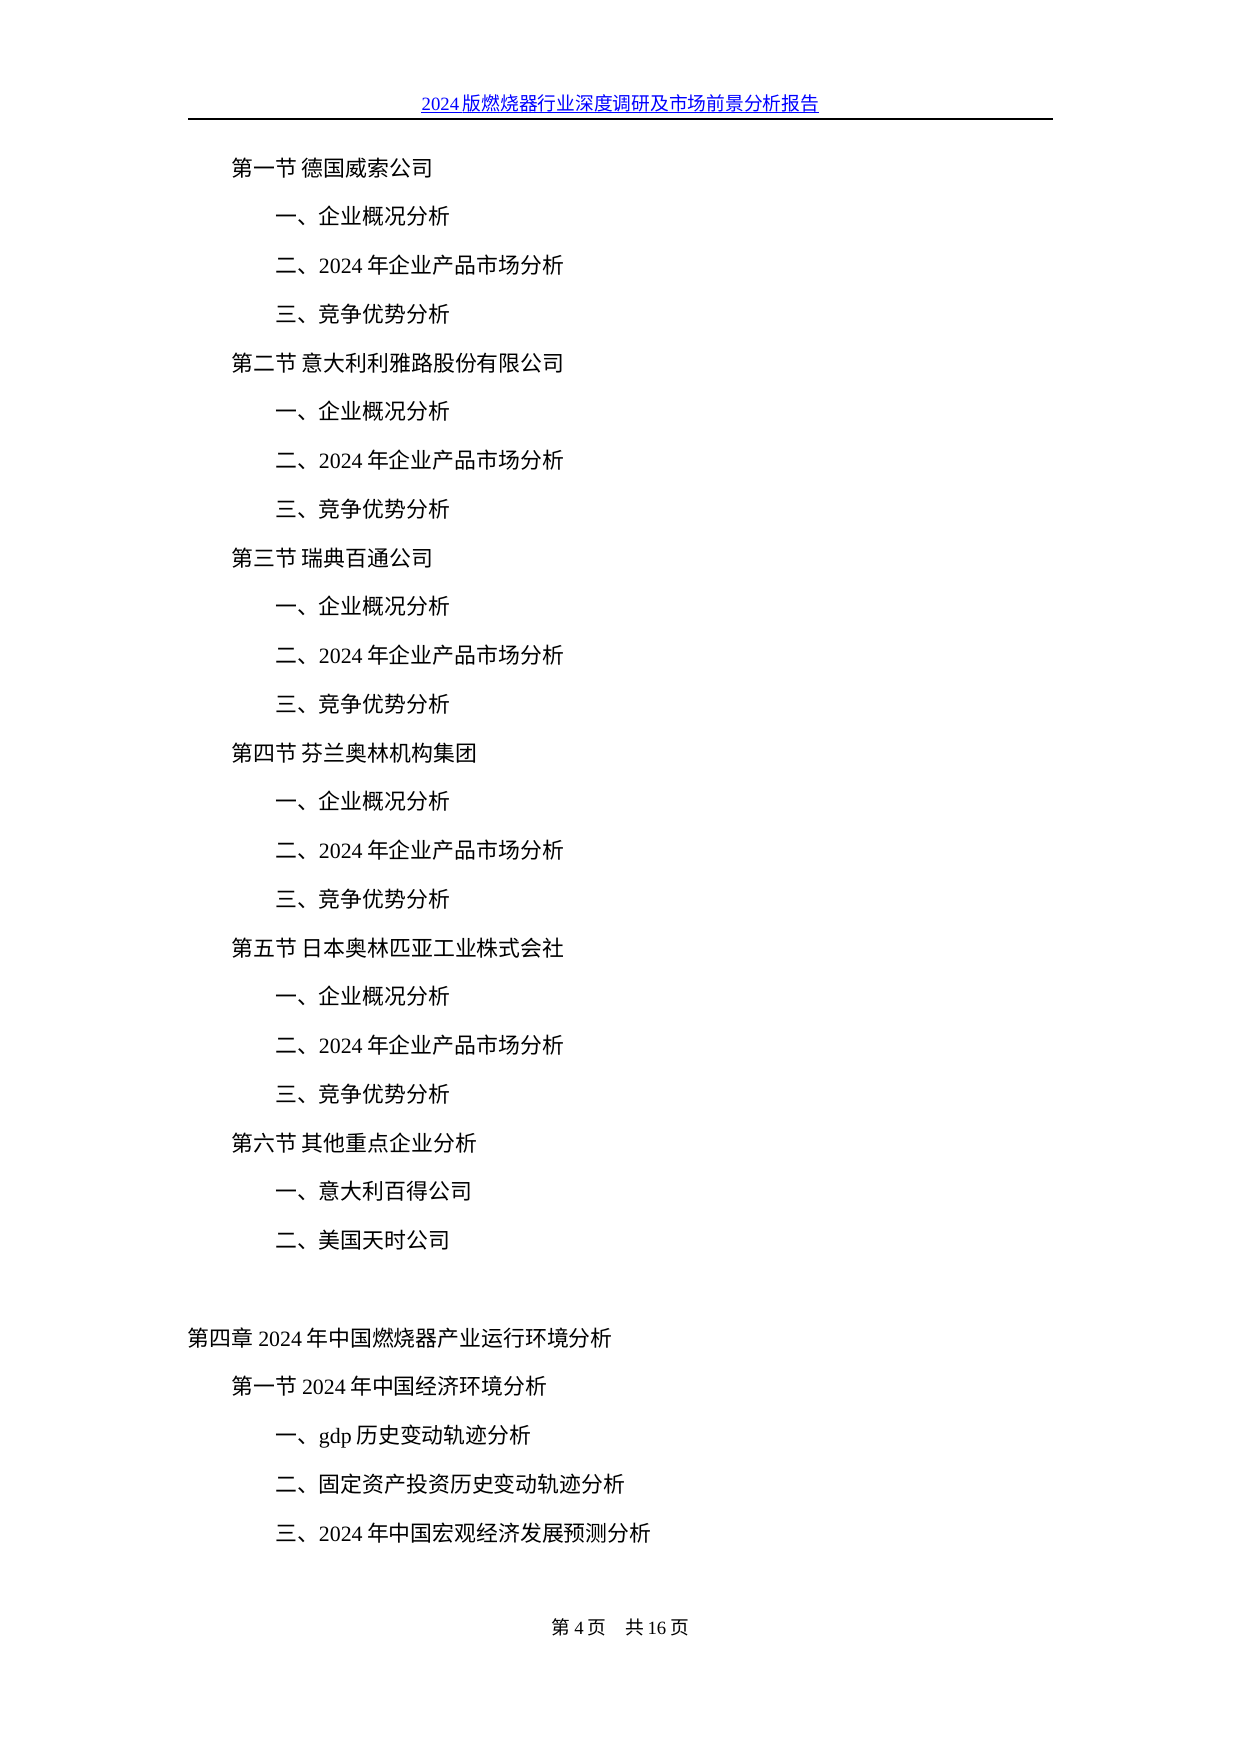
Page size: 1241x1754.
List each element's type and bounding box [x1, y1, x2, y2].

text [187, 150, 1053, 1548]
